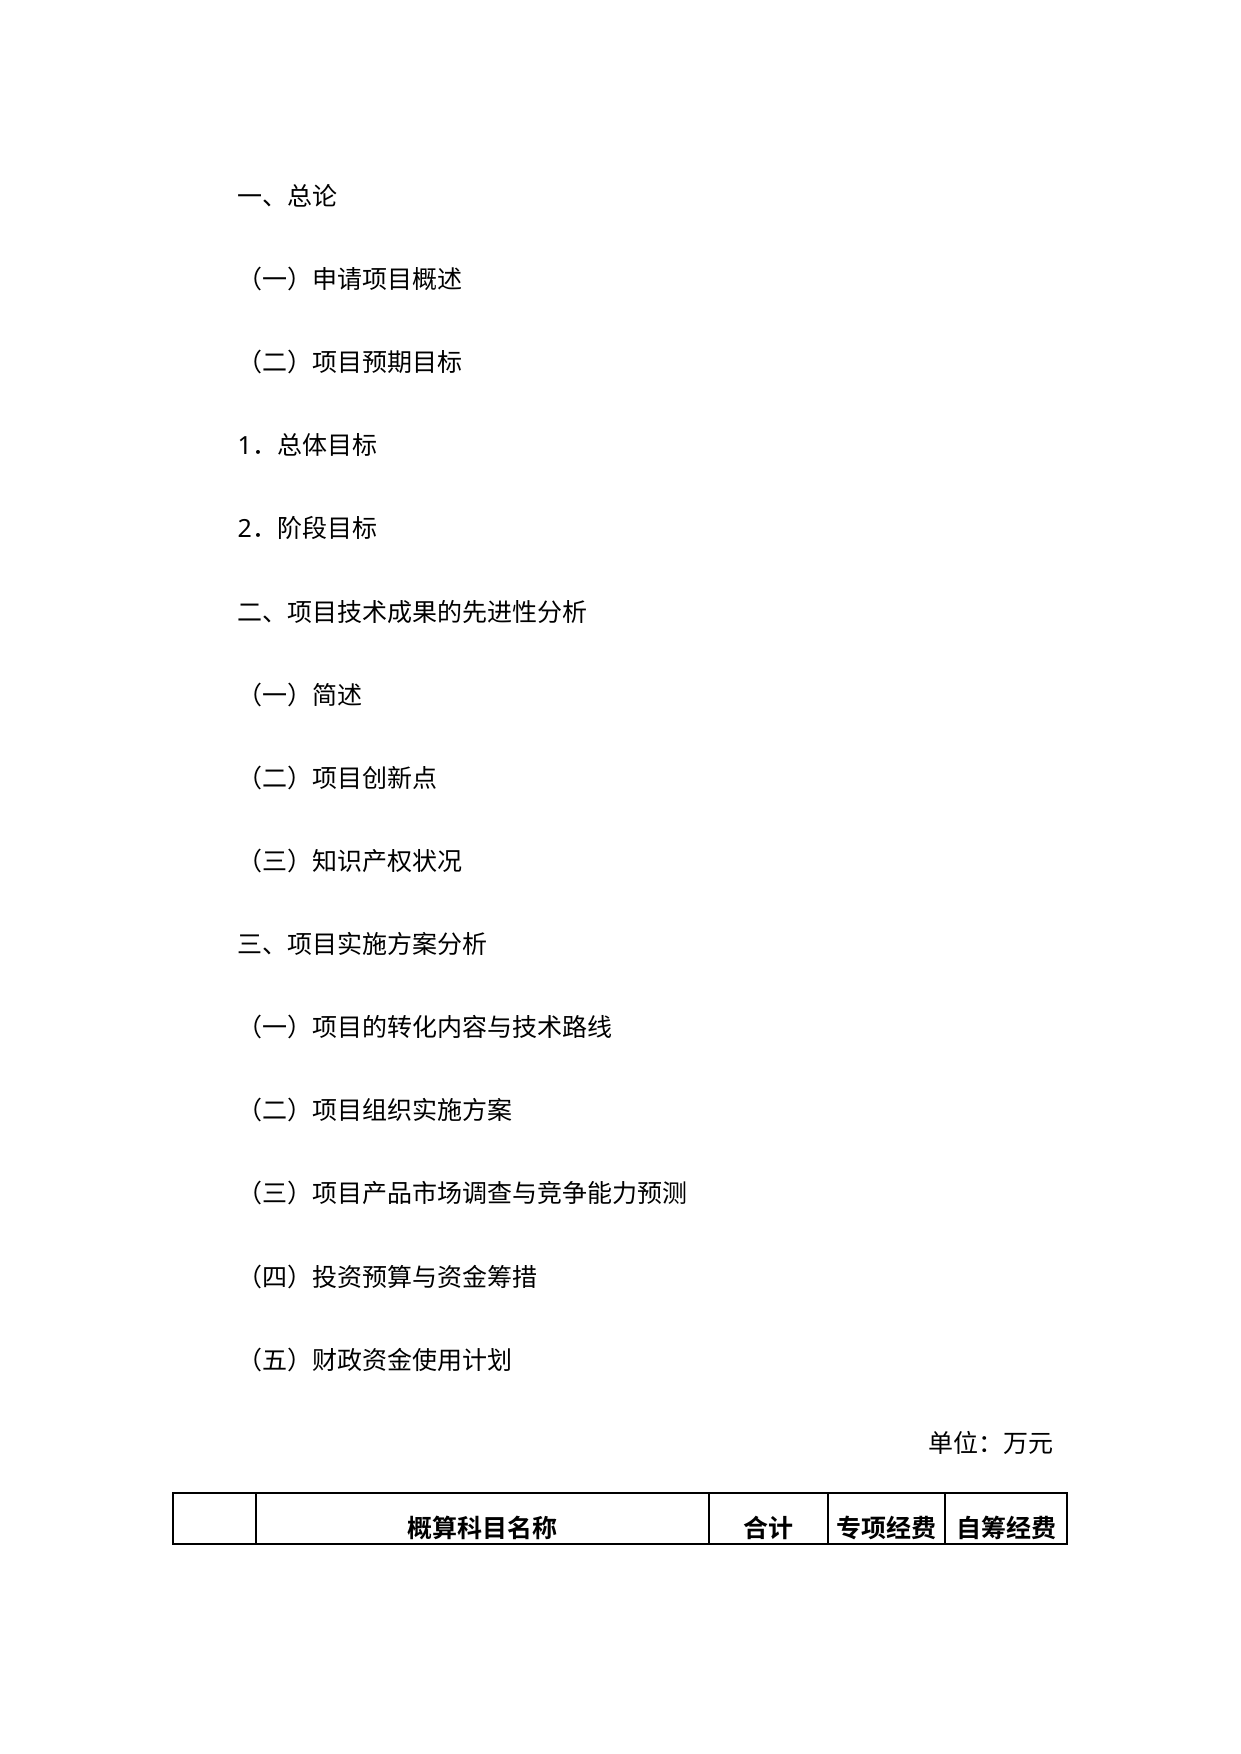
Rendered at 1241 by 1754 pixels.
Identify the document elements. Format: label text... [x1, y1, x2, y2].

text 单位：万元 [187, 1409, 1053, 1474]
text （二）项目预期目标 [187, 328, 1053, 393]
table_header 合计 [710, 1494, 827, 1543]
text 一、总论 [187, 162, 1053, 227]
text （三）项目产品市场调查与竞争能力预测 [187, 1159, 1053, 1224]
text （二）项目组织实施方案 [187, 1076, 1053, 1141]
table_header 专项经费 [829, 1494, 944, 1543]
text （一）项目的转化内容与技术路线 [187, 993, 1053, 1058]
table_header 概算科目名称 [257, 1494, 708, 1543]
text 二、项目技术成果的先进性分析 [187, 578, 1053, 643]
text （二）项目创新点 [187, 744, 1053, 809]
text 三、项目实施方案分析 [187, 910, 1053, 975]
table_header 自筹经费 [946, 1494, 1066, 1543]
text 2．阶段目标 [187, 494, 1053, 559]
text （五）财政资金使用计划 [187, 1326, 1053, 1391]
text （四）投资预算与资金筹措 [187, 1243, 1053, 1308]
text （一）简述 [187, 661, 1053, 726]
table_header 序号 [174, 1494, 255, 1543]
text 1．总体目标 [187, 411, 1053, 476]
text （一）申请项目概述 [187, 245, 1053, 310]
text （三）知识产权状况 [187, 827, 1053, 892]
